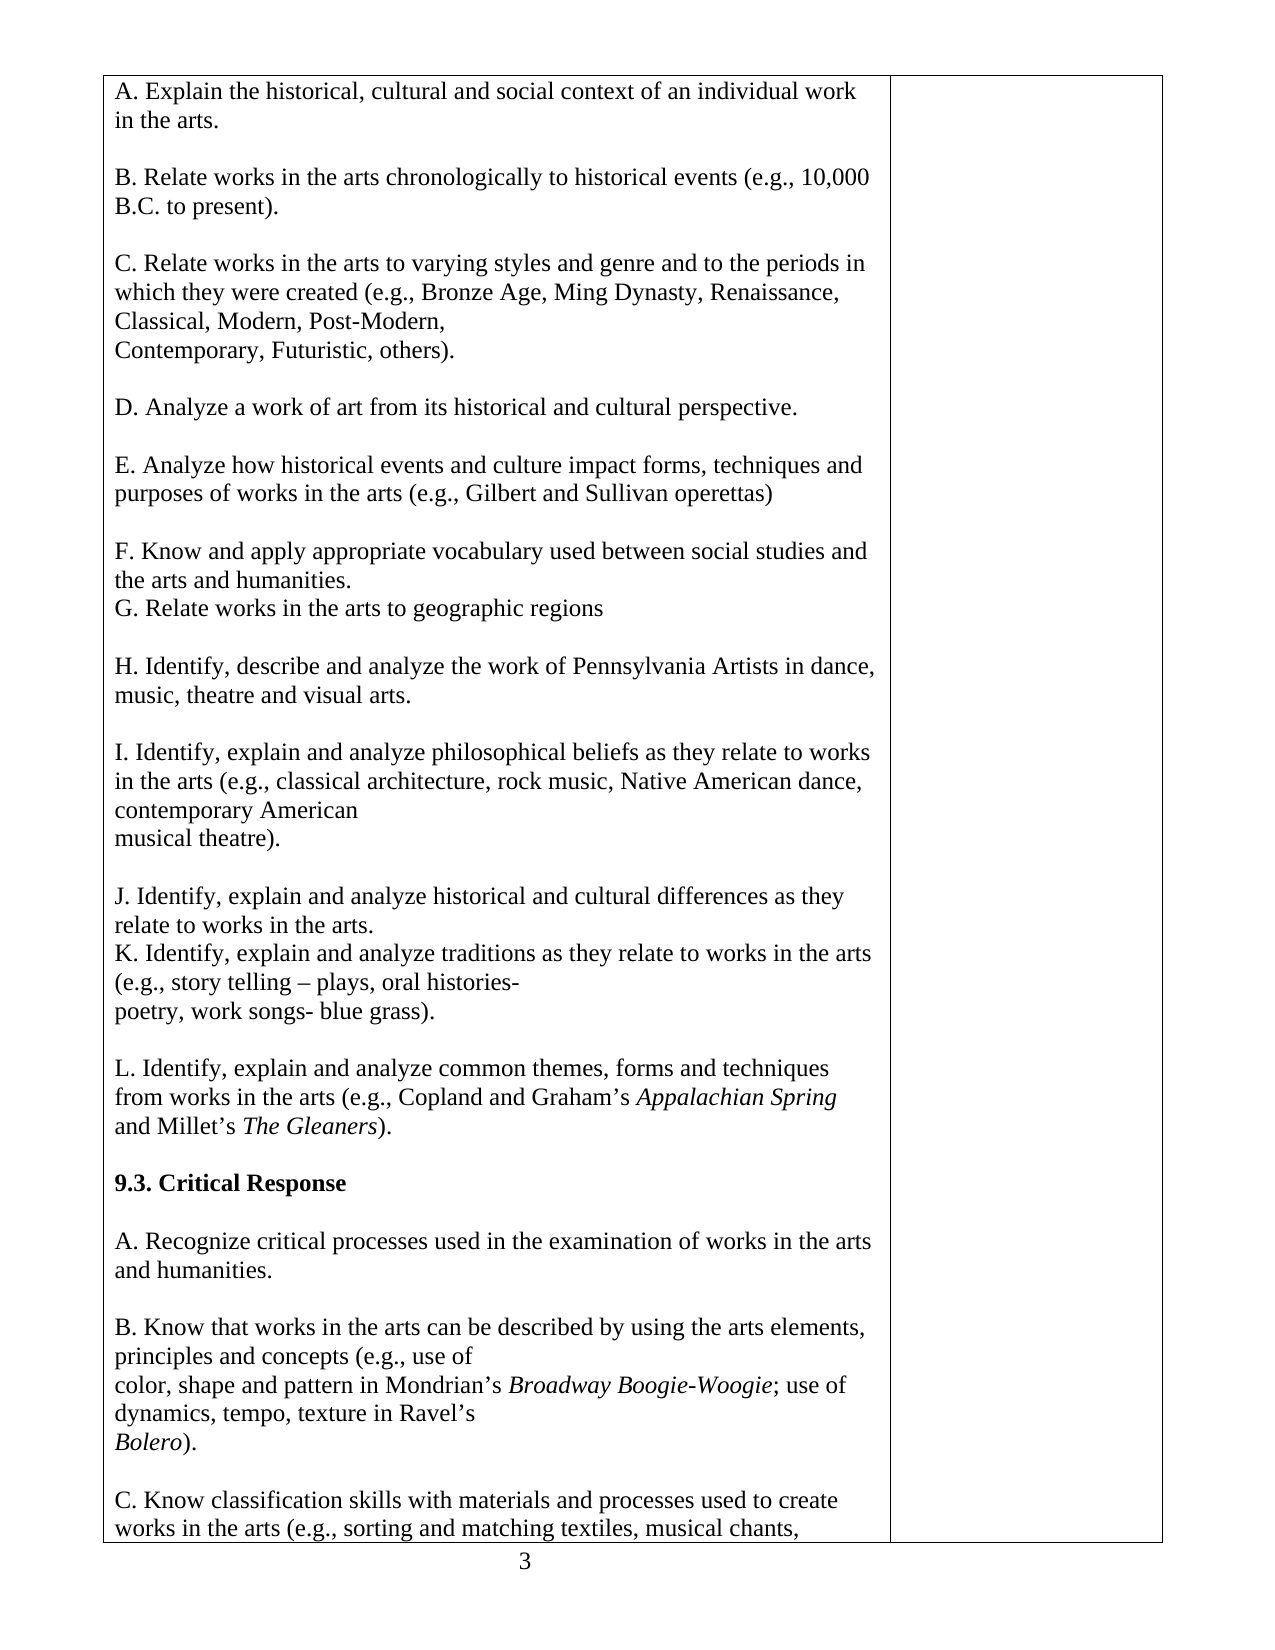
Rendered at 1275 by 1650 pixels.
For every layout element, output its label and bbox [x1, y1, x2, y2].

table_cell [891, 76, 1162, 1542]
table_cell [104, 76, 890, 1542]
